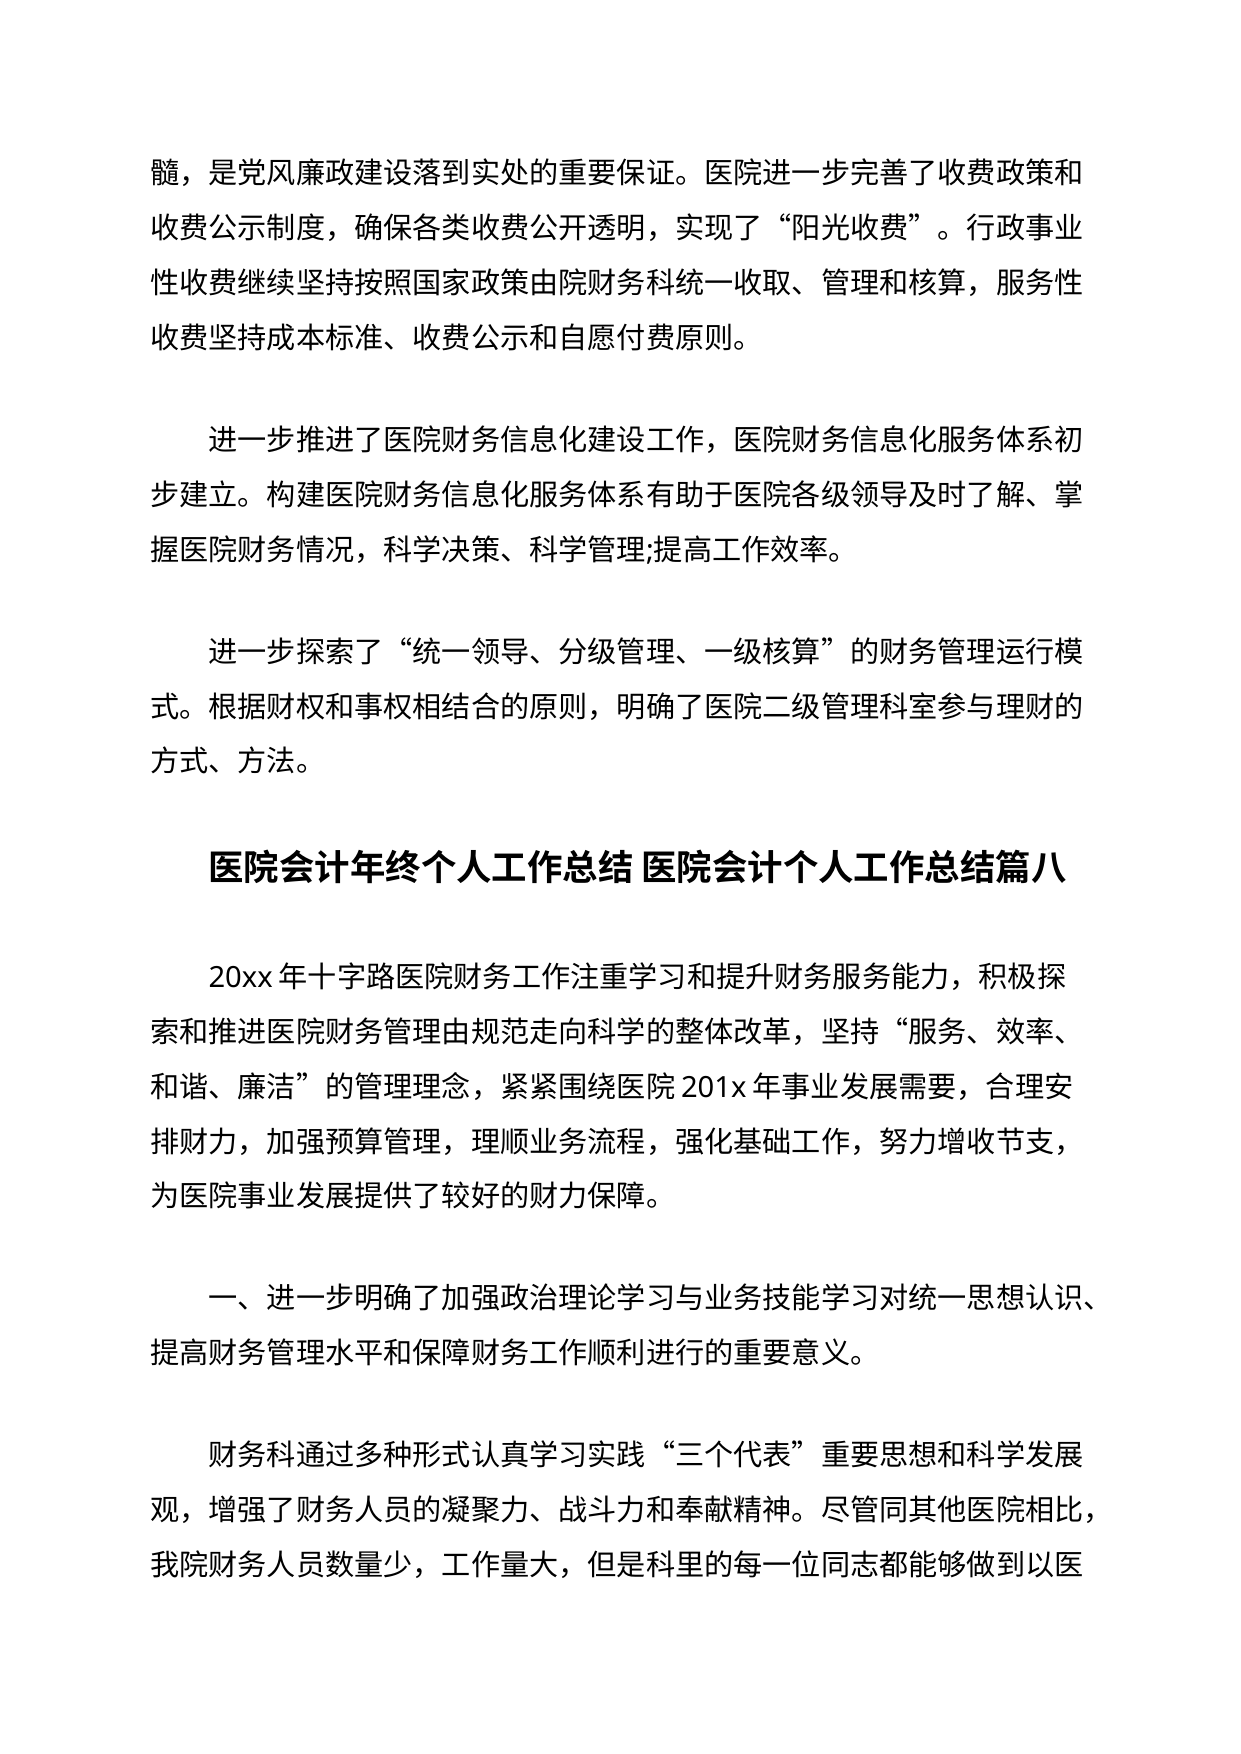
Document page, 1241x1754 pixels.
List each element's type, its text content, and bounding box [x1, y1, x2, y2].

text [150, 150, 1090, 357]
text 进一步探索了“统一领导、分级管理、一级核算”的财务管理运行模式。根据财权和事权相结合的原则，明确了医院二级管理科室参与理财的方式、方法。 [150, 628, 1090, 780]
text 医院会计年终个人工作总结 医院会计个人工作总结篇八 [150, 840, 1090, 891]
text 一、进一步明确了加强政治理论学习与业务技能学习对统一思想认识、提高财务管理水平和保障财务工作顺利进行的重要意义。 [150, 1275, 1090, 1372]
text 进一步推进了医院财务信息化建设工作，医院财务信息化服务体系初步建立。构建医院财务信息化服务体系有助于医院各级领导及时了解、掌握医院财务情况，科学决策、科学管理;提高工作效率。 [150, 416, 1090, 569]
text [150, 1431, 1090, 1583]
text 20xx年十字路医院财务工作注重学习和提升财务服务能力，积极探索和推进医院财务管理由规范走向科学的整体改革，坚持“服务、效率、和谐、廉洁”的管理理念，紧紧围绕医院201x年事业发展需要，合理安排财力，加强预算管理，理顺业务流程，强化基础工作，努力增收节支，为医院事业发展提供了较好的财力保障。 [150, 953, 1090, 1215]
